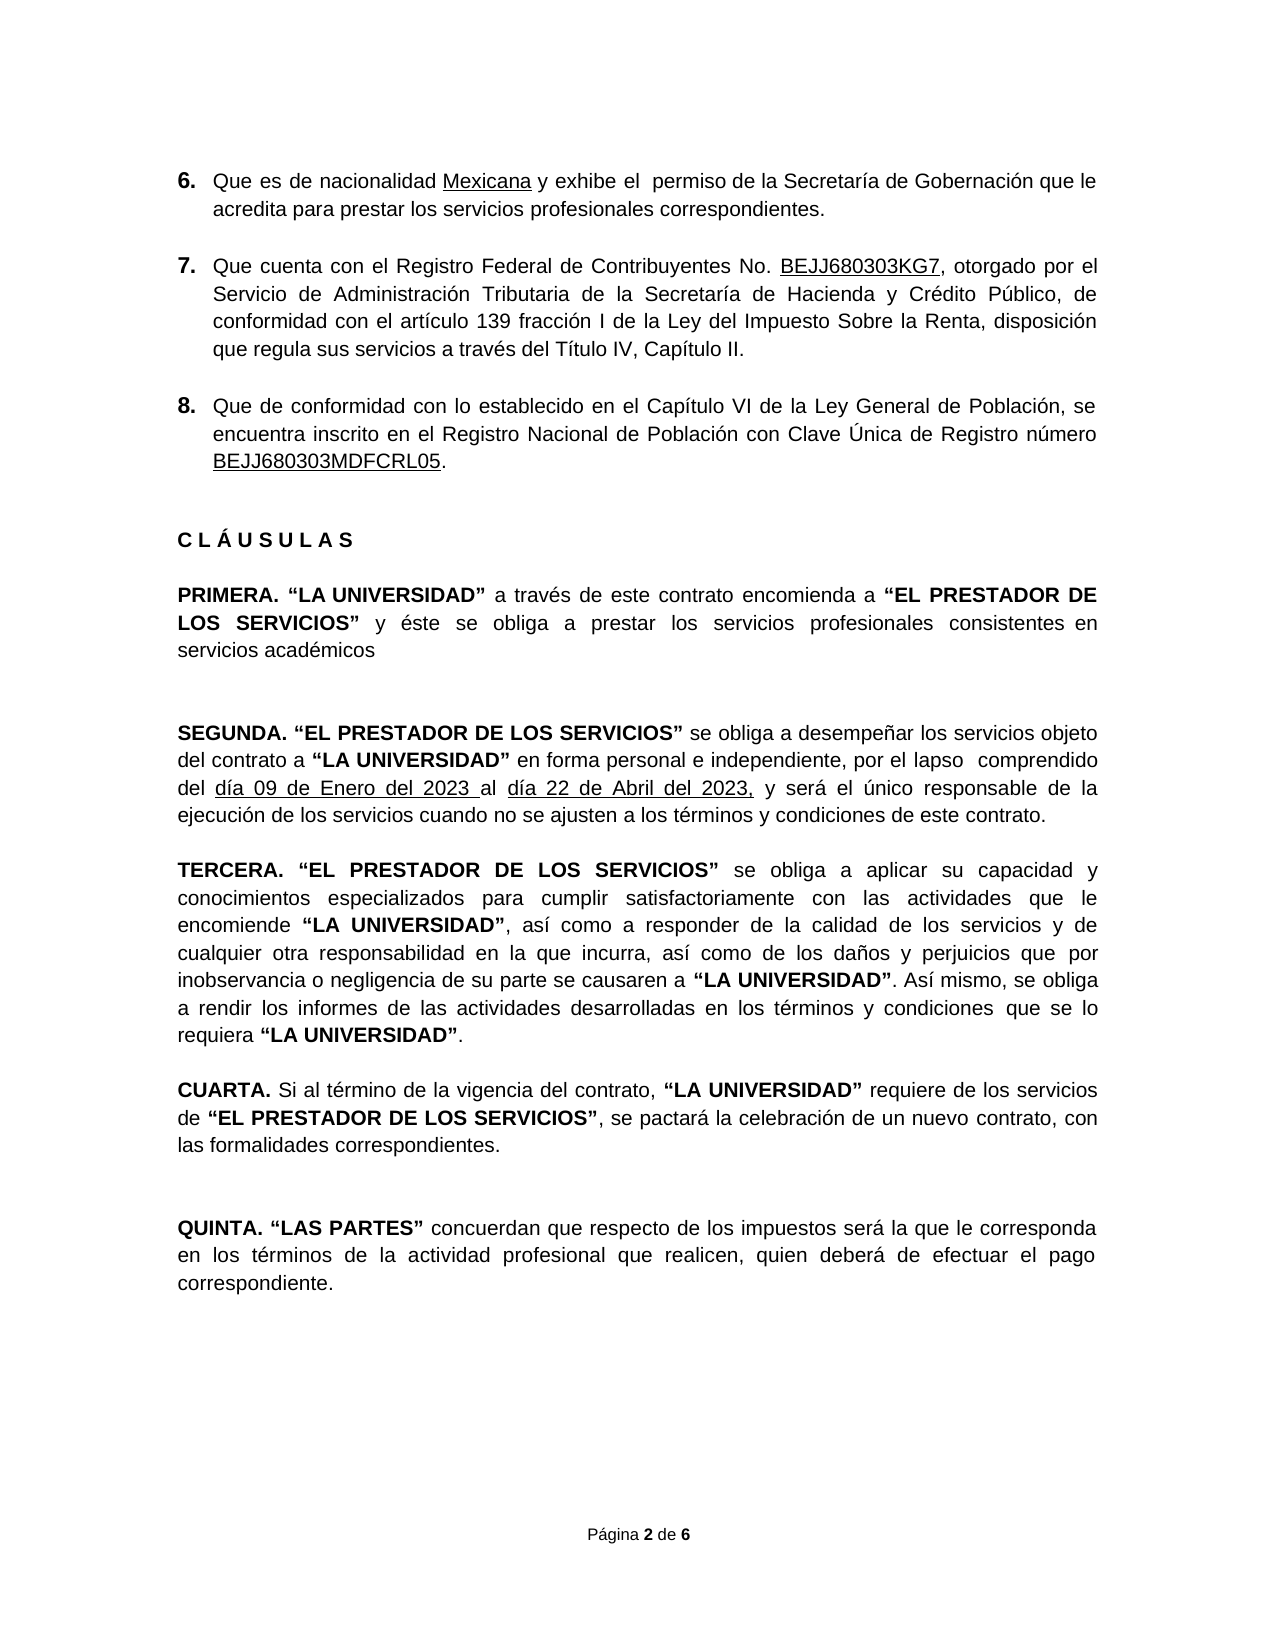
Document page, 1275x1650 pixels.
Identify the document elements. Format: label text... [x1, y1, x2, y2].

text CUARTA. Si al término de la vigencia del contrato, “LA UNIVERSIDAD” requiere de los servicios de “EL PRESTADOR DE LOS SERVICIOS”, se pactará la celebración de un nuevo contrato, con las formalidades correspondientes. [177, 1078, 1098, 1157]
text SEGUNDA. “EL PRESTADOR DE LOS SERVICIOS” se obliga a desempeñar los servicios objeto del contrato a “LA UNIVERSIDAD” en forma personal e independiente, por el lapso comprendido del día 09 de Enero del 2023 al día 22 de Abril del 2023, y será el único responsable de la ejecución de los servicios cuando no se ajusten a los términos y condiciones de este contrato. [177, 721, 1098, 827]
list Que de conformidad con lo establecido en el Capítulo VI de la Ley General de Población, se encuentra inscrito en el Registro Nacional de Población con Clave Única de Registro número BEJJ680303MDFCRL05. [177, 392, 1098, 473]
text TERCERA. “EL PRESTADOR DE LOS SERVICIOS” se obliga a aplicar su capacidad y conocimientos especializados para cumplir satisfactoriamente con las actividades que le encomiende “LA UNIVERSIDAD”, así como a responder de la calidad de los servicios y de cualquier otra responsabilidad en la que incurra, así como de los daños y perjuicios que por inobservancia o negligencia de su parte se causaren a “LA UNIVERSIDAD”. Así mismo, se obliga a rendir los informes de las actividades desarrolladas en los términos y condiciones que se lo requiera “LA UNIVERSIDAD”. [177, 858, 1098, 1047]
subtitle C L Á U S U L A S [177, 528, 1098, 552]
list Que es de nacionalidad Mexicana y exhibe el permiso de la Secretaría de Gobernación que le acredita para prestar los servicios profesionales correspondientes. [177, 167, 1098, 221]
text PRIMERA. “LA UNIVERSIDAD” a través de este contrato encomienda a “EL PRESTADOR DE LOS SERVICIOS” y éste se obliga a prestar los servicios profesionales consistentes en servicios académicos [177, 583, 1098, 662]
text QUINTA. “LAS PARTES” concuerdan que respecto de los impuestos será la que le corresponda en los términos de la actividad profesional que realicen, quien deberá de efectuar el pago correspondiente. [177, 1216, 1098, 1295]
list Que cuenta con el Registro Federal de Contribuyentes No. BEJJ680303KG7, otorgado por el Servicio de Administración Tributaria de la Secretaría de Hacienda y Crédito Público, de conformidad con el artículo 139 fracción I de la Ley del Impuesto Sobre la Renta, disposición que regula sus servicios a través del Título IV, Capítulo II. [177, 252, 1098, 361]
